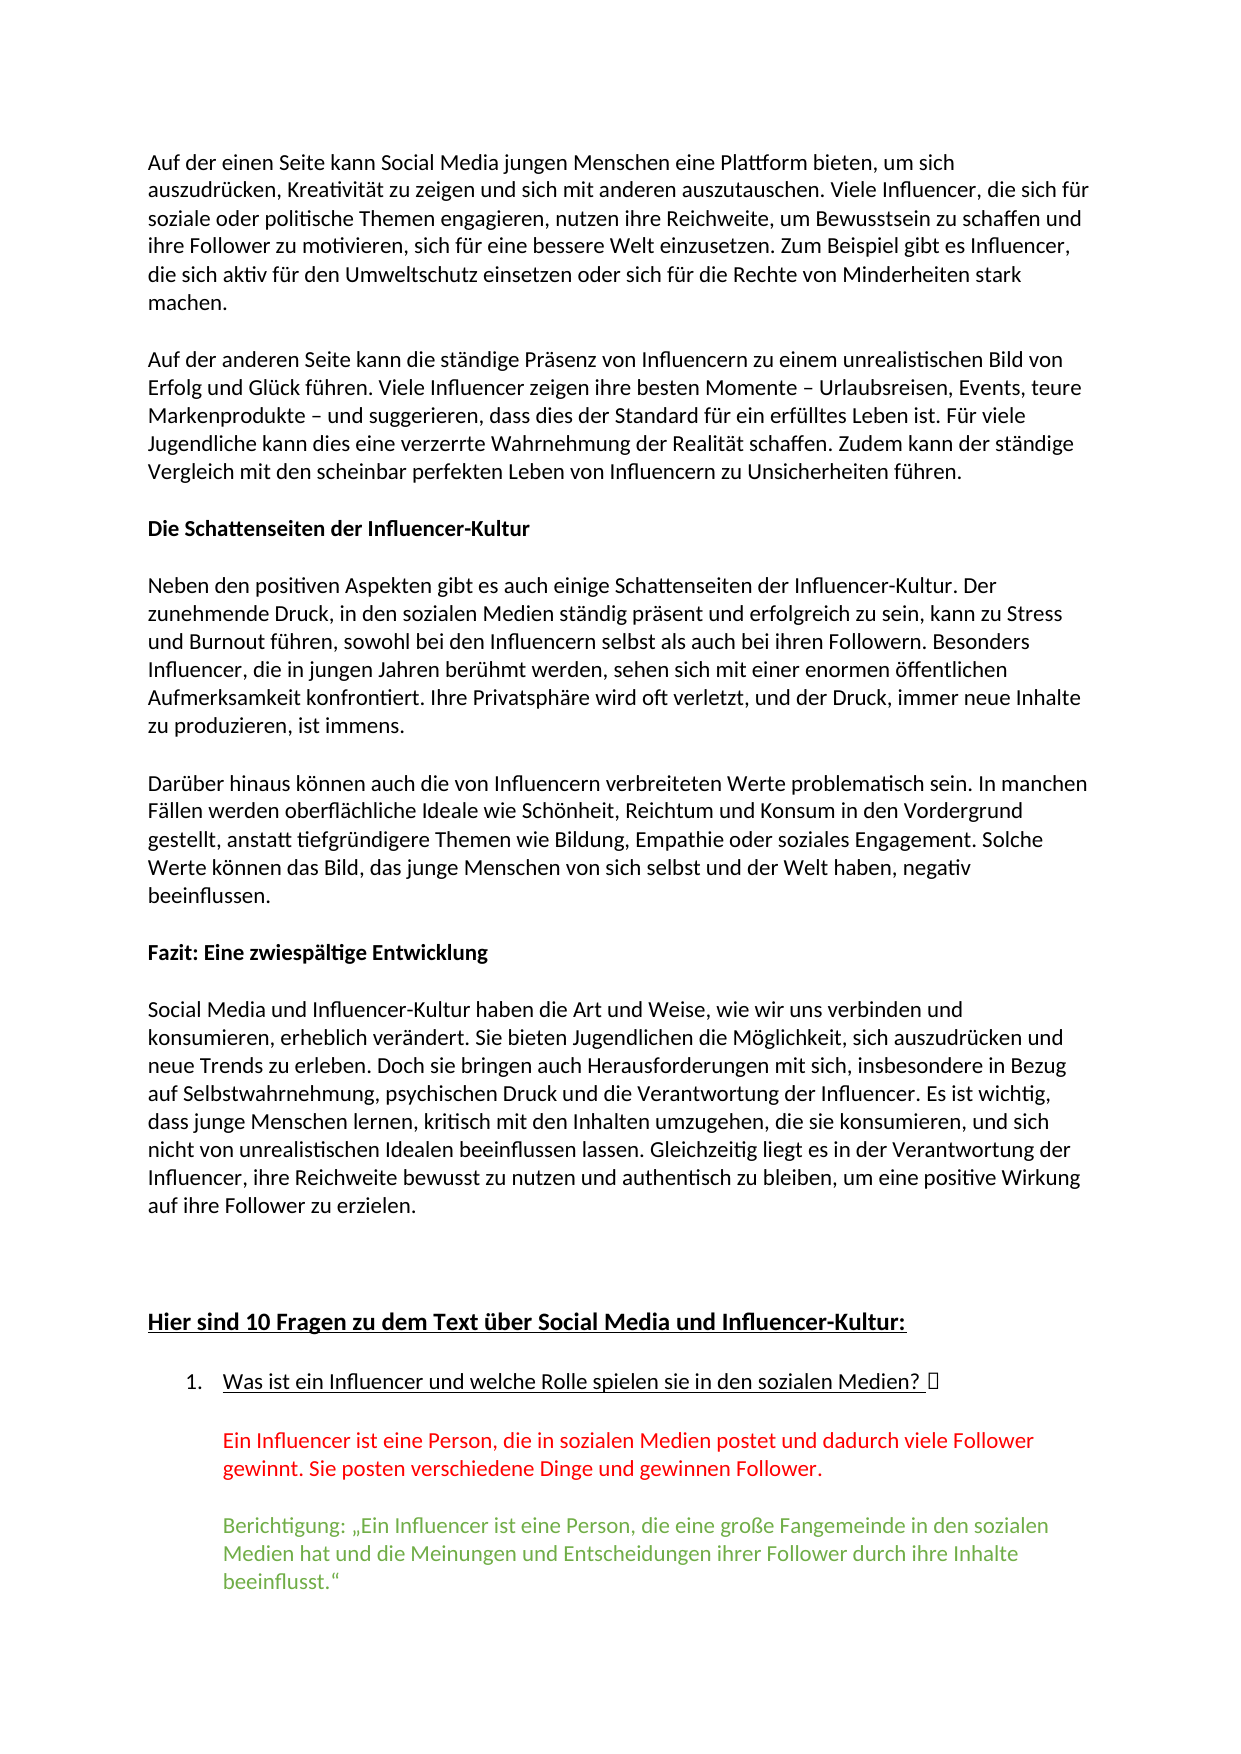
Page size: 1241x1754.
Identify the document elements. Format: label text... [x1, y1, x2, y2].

text Neben den positiven Aspekten gibt es auch einige Schattenseiten der Influencer-Kultur. Der zunehmende Druck, in den sozialen Medien ständig präsent und erfolgreich zu sein, kann zu Stress und Burnout führen, sowohl bei den Influencern selbst als auch bei ihren Followern. Besonders Influencer, die in jungen Jahren berühmt werden, sehen sich mit einer enormen öffentlichen Aufmerksamkeit konfrontiert. Ihre Privatsphäre wird oft verletzt, und der Druck, immer neue Inhalte zu produzieren, ist immens. [148, 571, 1093, 739]
text Darüber hinaus können auch die von Influencern verbreiteten Werte problematisch sein. In manchen Fällen werden oberflächliche Ideale wie Schönheit, Reichtum und Konsum in den Vordergrund gestellt, anstatt tiefgründigere Themen wie Bildung, Empathie oder soziales Engagement. Solche Werte können das Bild, das junge Menschen von sich selbst und der Welt haben, negativ beeinflussen. [148, 769, 1093, 909]
text Auf der einen Seite kann Social Media jungen Menschen eine Plattform bieten, um sich auszudrücken, Kreativität zu zeigen und sich mit anderen auszutauschen. Viele Influencer, die sich für soziale oder politische Themen engagieren, nutzen ihre Reichweite, um Bewusstsein zu schaffen und ihre Follower zu motivieren, sich für eine bessere Welt einzusetzen. Zum Beispiel gibt es Influencer, die sich aktiv für den Umweltschutz einsetzen oder sich für die Rechte von Minderheiten stark machen. [148, 148, 1093, 316]
text Auf der anderen Seite kann die ständige Präsenz von Influencern zu einem unrealistischen Bild von Erfolg und Glück führen. Viele Influencer zeigen ihre besten Momente – Urlaubsreisen, Events, teure Markenprodukte – und suggerieren, dass dies der Standard für ein erfülltes Leben ist. Für viele Jugendliche kann dies eine verzerrte Wahrnehmung der Realität schaffen. Zudem kann der ständige Vergleich mit den scheinbar perfekten Leben von Influencern zu Unsicherheiten führen. [148, 345, 1093, 485]
text Fazit: Eine zwiespältige Entwicklung [148, 938, 1093, 966]
text Hier sind 10 Fragen zu dem Text über Social Media und Influencer-Kultur: [148, 1306, 1093, 1336]
text Ein Influencer ist eine Person, die in sozialen Medien postet und dadurch viele Follower gewinnt. Sie posten verschiedene Dinge und gewinnen Follower. [223, 1426, 1093, 1482]
list Was ist ein Influencer und welche Rolle spielen sie in den sozialen Medien? ❌ [185, 1365, 1093, 1397]
text Social Media und Influencer-Kultur haben die Art und Weise, wie wir uns verbinden und konsumieren, erheblich verändert. Sie bieten Jugendlichen die Möglichkeit, sich auszudrücken und neue Trends zu erleben. Doch sie bringen auch Herausforderungen mit sich, insbesondere in Bezug auf Selbstwahrnehmung, psychischen Druck und die Verantwortung der Influencer. Es ist wichtig, dass junge Menschen lernen, kritisch mit den Inhalten umzugehen, die sie konsumieren, und sich nicht von unrealistischen Idealen beeinflussen lassen. Gleichzeitig liegt es in der Verantwortung der Influencer, ihre Reichweite bewusst zu nutzen und authentisch zu bleiben, um eine positive Wirkung auf ihre Follower zu erzielen. [148, 995, 1093, 1219]
text Die Schattenseiten der Influencer-Kultur [148, 514, 1093, 542]
text Berichtigung: „Ein Influencer ist eine Person, die eine große Fangemeinde in den sozialen Medien hat und die Meinungen und Entscheidungen ihrer Follower durch ihre Inhalte beeinflusst.“ [223, 1511, 1093, 1595]
